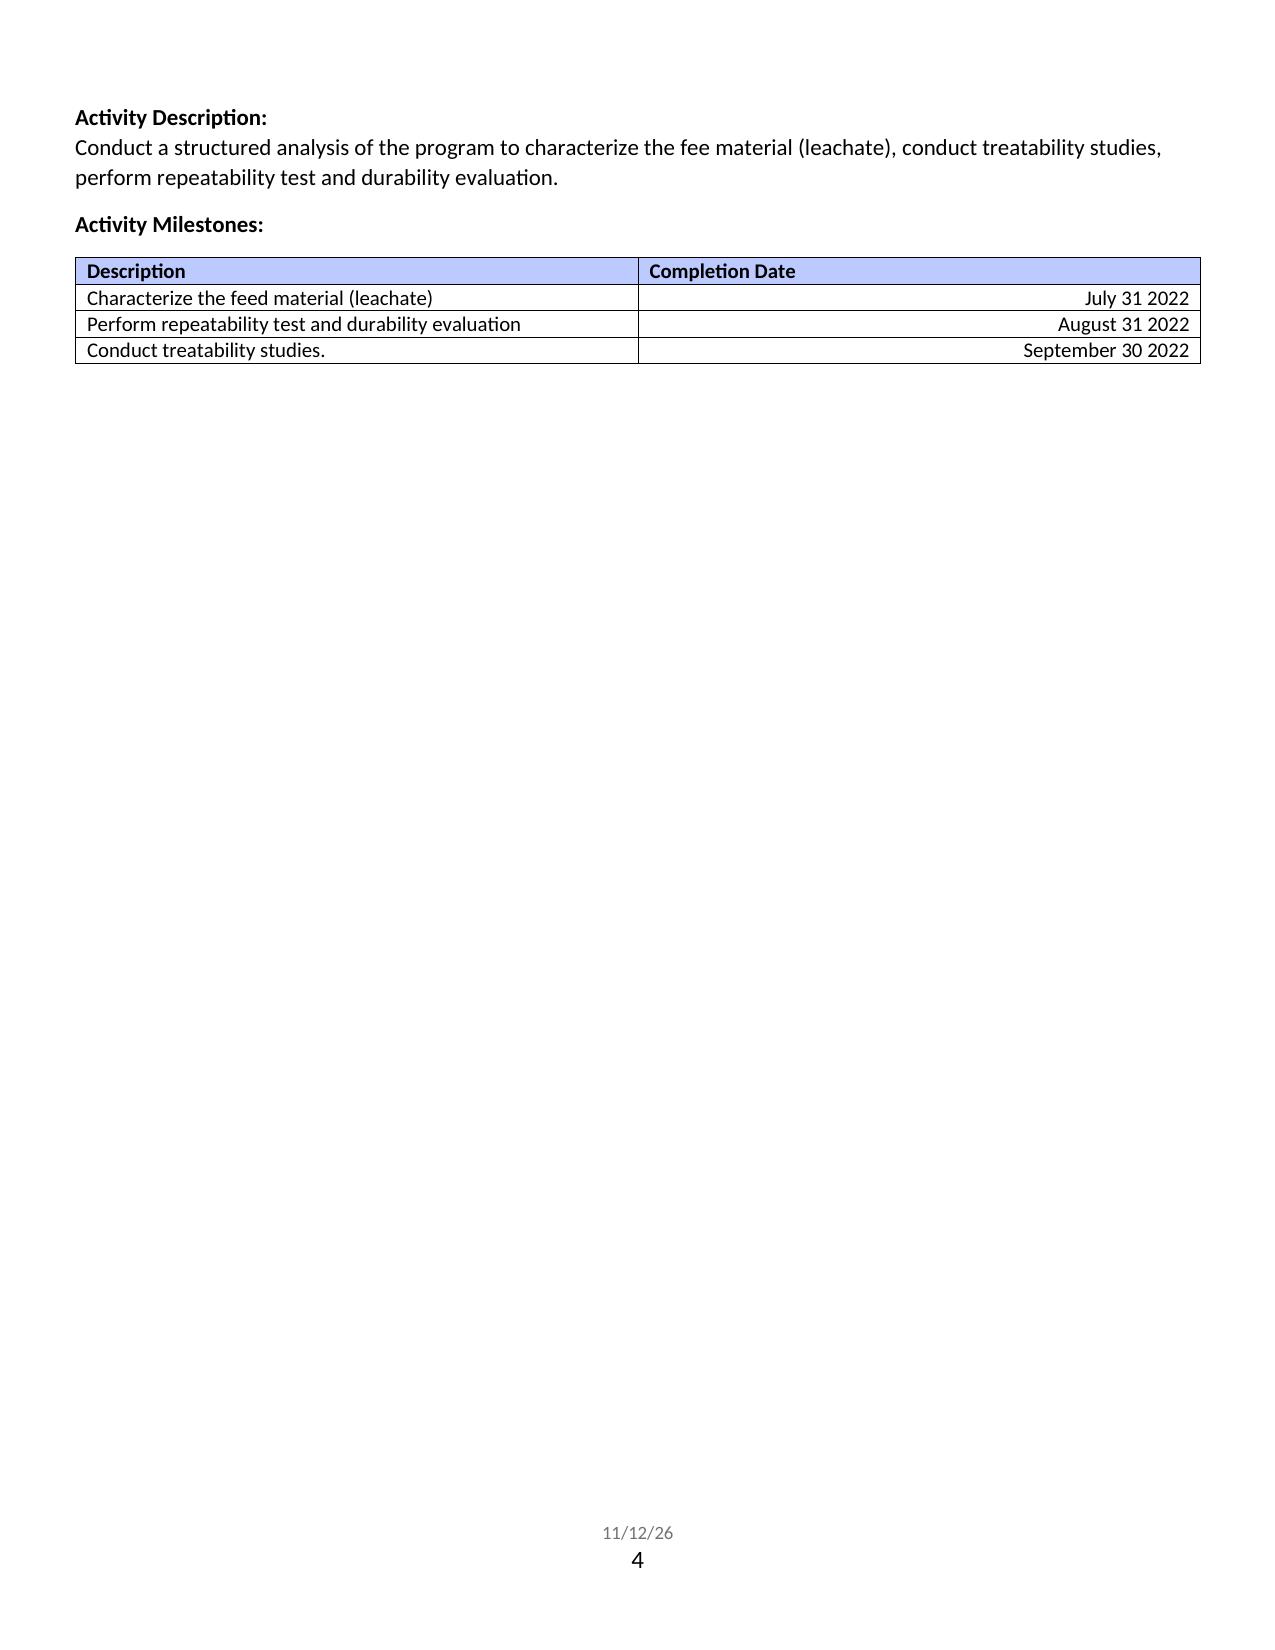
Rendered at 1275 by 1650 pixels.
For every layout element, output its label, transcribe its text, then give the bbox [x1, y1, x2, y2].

table_cell September 30 2022 [639, 338, 1200, 363]
table_cell Characterize the feed material (leachate) [76, 285, 638, 310]
table_cell July 31 2022 [639, 285, 1200, 310]
table_cell Conduct treatability studies. [76, 338, 638, 363]
table_cell Perform repeatability test and durability evaluation [76, 311, 638, 337]
text Activity Milestones: [75, 210, 1200, 238]
text Activity Description: Conduct a structured analysis of the program to characterize the fee material (leachate), conduct treatability studies, perform repeatability test and durability evaluation. [75, 103, 1200, 191]
table_header Description [76, 258, 638, 284]
table_cell August 31 2022 [639, 311, 1200, 337]
table_header Completion Date [639, 258, 1200, 284]
